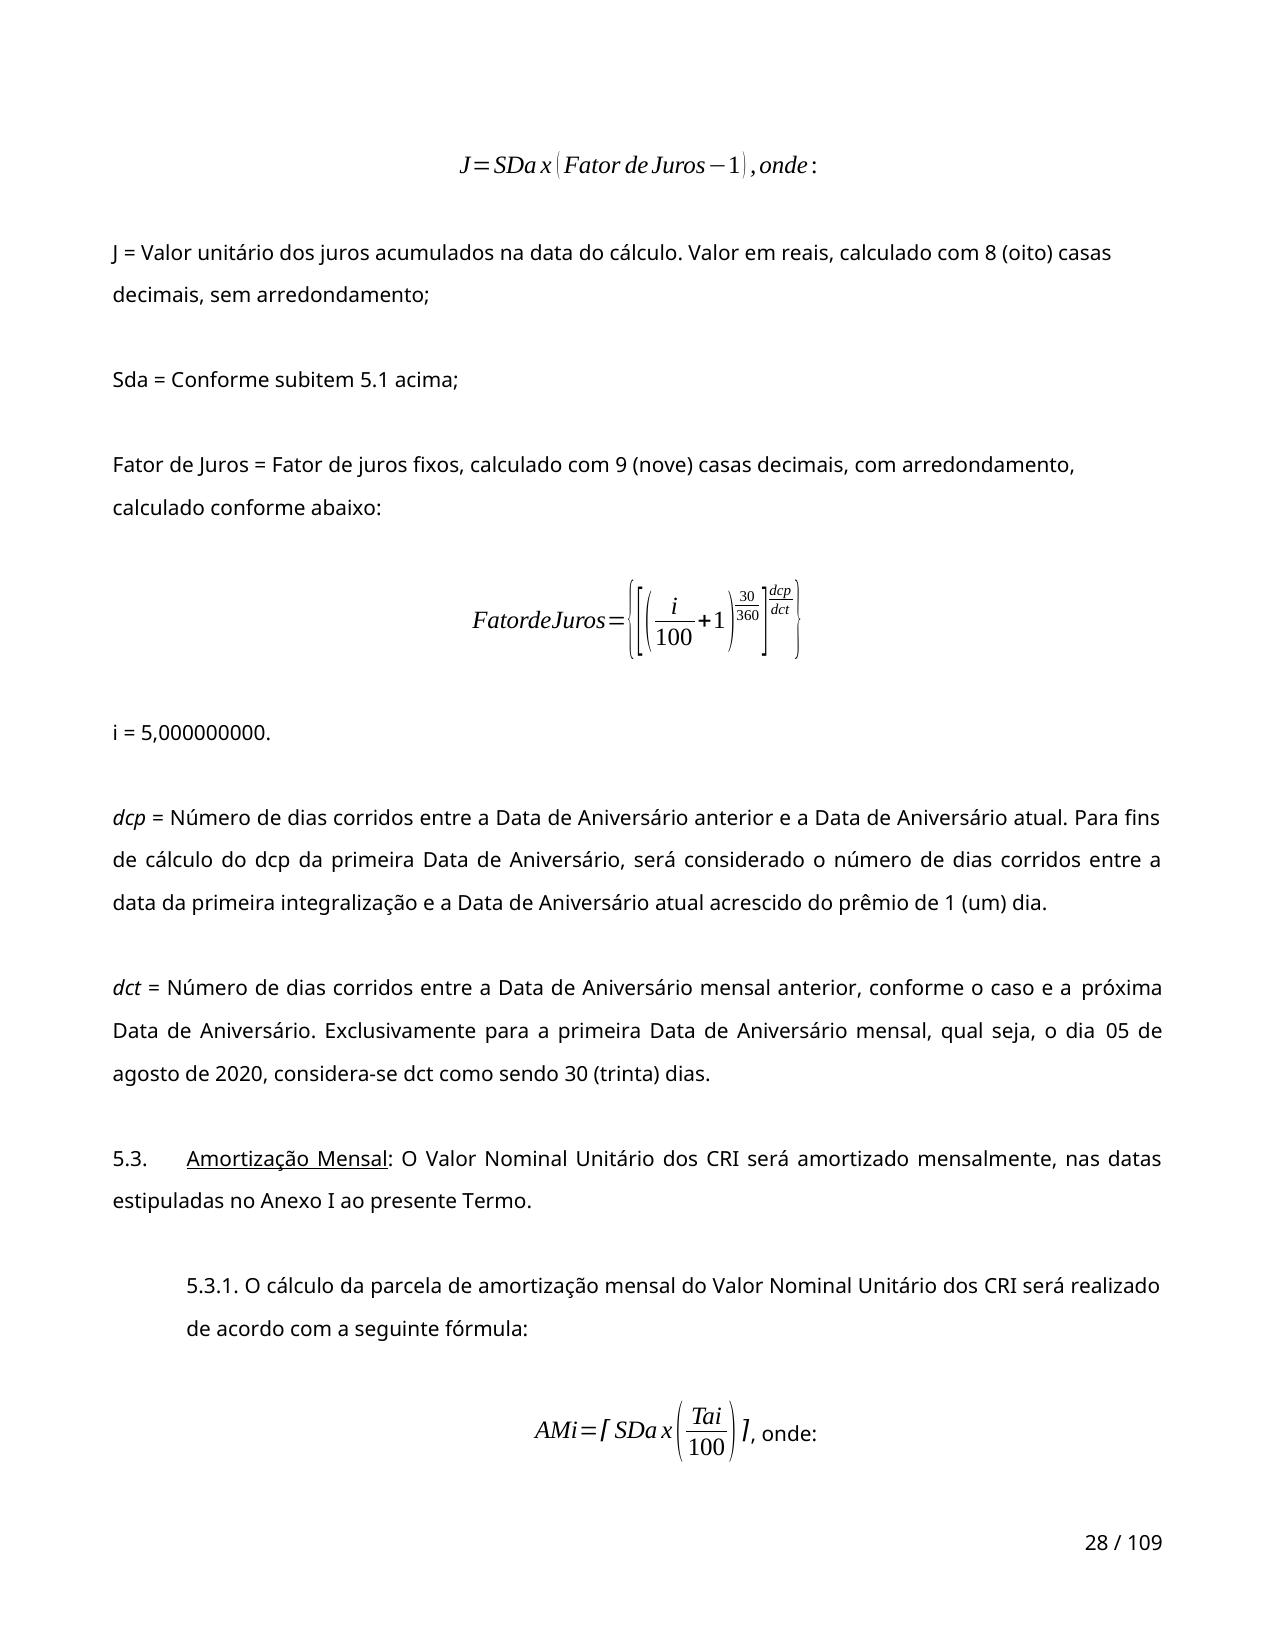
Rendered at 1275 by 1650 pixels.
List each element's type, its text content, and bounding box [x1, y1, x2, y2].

text J = Valor unitário dos juros acumulados na data do cálculo. Valor em reais, calculado com 8 (oito) casas decimais, sem arredondamento; [112, 238, 1162, 309]
text 5.3.1. O cálculo da parcela de amortização mensal do Valor Nominal Unitário dos CRI será realizado de acordo com a seguinte fórmula: [186, 1272, 1162, 1343]
text Sda = Conforme subitem 5.1 acima; [112, 365, 1162, 394]
text Fator de Juros = Fator de juros fixos, calculado com 9 (nove) casas decimais, com arredondamento, calculado conforme abaixo: [112, 451, 1162, 522]
text , onde: [186, 1399, 1162, 1464]
text dct = Número de dias corridos entre a Data de Aniversário mensal anterior, conforme o caso e a próxima Data de Aniversário. Exclusivamente para a primeira Data de Aniversário mensal, qual seja, o dia 05 de agosto de 2020, considera-se dct como sendo 30 (trinta) dias. [112, 973, 1162, 1087]
text i = 5,000000000. [112, 718, 1162, 746]
text dcp = Número de dias corridos entre a Data de Aniversário anterior e a Data de Aniversário atual. Para fins de cálculo do dcp da primeira Data de Aniversário, será considerado o número de dias corridos entre a data da primeira integralização e a Data de Aniversário atual acrescido do prêmio de 1 (um) dia. [112, 803, 1162, 917]
text 5.3. Amortização Mensal: O Valor Nominal Unitário dos CRI será amortizado mensalmente, nas datas estipuladas no Anexo I ao presente Termo. [112, 1144, 1162, 1215]
